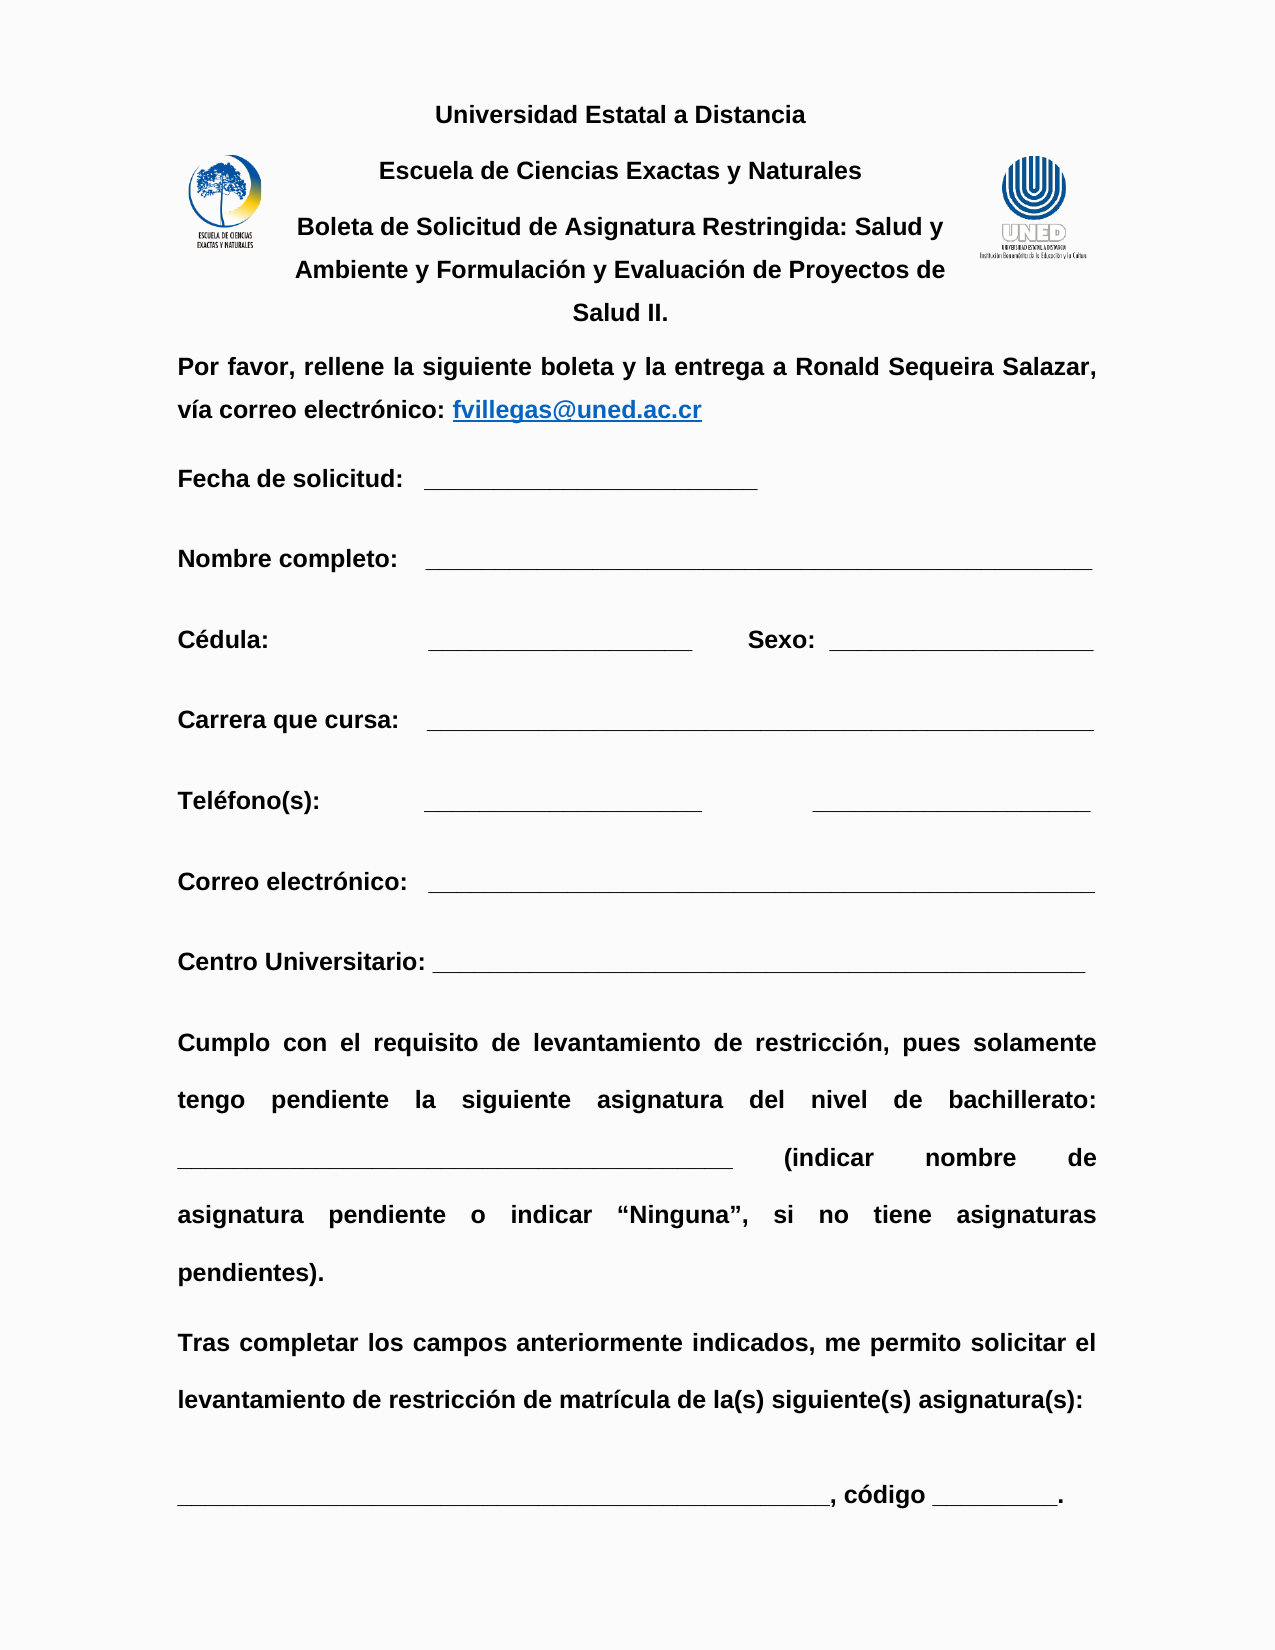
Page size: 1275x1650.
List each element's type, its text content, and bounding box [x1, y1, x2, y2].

text Cumplo con el requisito de levantamiento de restricción, pues solamente tengo pendiente la siguiente asignatura del nivel de bachillerato: ________________________________________ (indicar nombre de asignatura pendiente o indicar “Ninguna”, si no tiene asignaturas pendientes). [177, 1028, 1098, 1287]
table_header [969, 100, 1098, 352]
text Cédula: ___________________ Sexo: ___________________ [177, 625, 1098, 653]
text Por favor, rellene la siguiente boleta y la entrega a Ronald Sequeira Salazar, vía correo electrónico: fvillegas@uned.ac.cr [177, 352, 1098, 424]
text Centro Universitario: _______________________________________________ [177, 947, 1098, 976]
text Nombre completo: ________________________________________________ [177, 544, 1098, 573]
text Tras completar los campos anteriormente indicados, me permito solicitar el levantamiento de restricción de matrícula de la(s) siguiente(s) asignatura(s): [177, 1328, 1098, 1414]
table_header [177, 100, 272, 352]
text Correo electrónico: ________________________________________________ [177, 867, 1098, 895]
picture [188, 155, 262, 248]
text Carrera que cursa: ________________________________________________ [177, 705, 1098, 734]
table_header Universidad Estatal a Distancia Escuela de Ciencias Exactas y Naturales Boleta de Solicitud de Asignatura Restringida: Salud y Ambiente y Formulación y Evaluación de Proyectos de Salud II. [272, 100, 969, 352]
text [177, 1480, 1098, 1509]
picture [980, 156, 1087, 259]
text Fecha de solicitud: ________________________ [177, 463, 1098, 492]
text Teléfono(s): ____________________ ____________________ [177, 786, 1098, 815]
